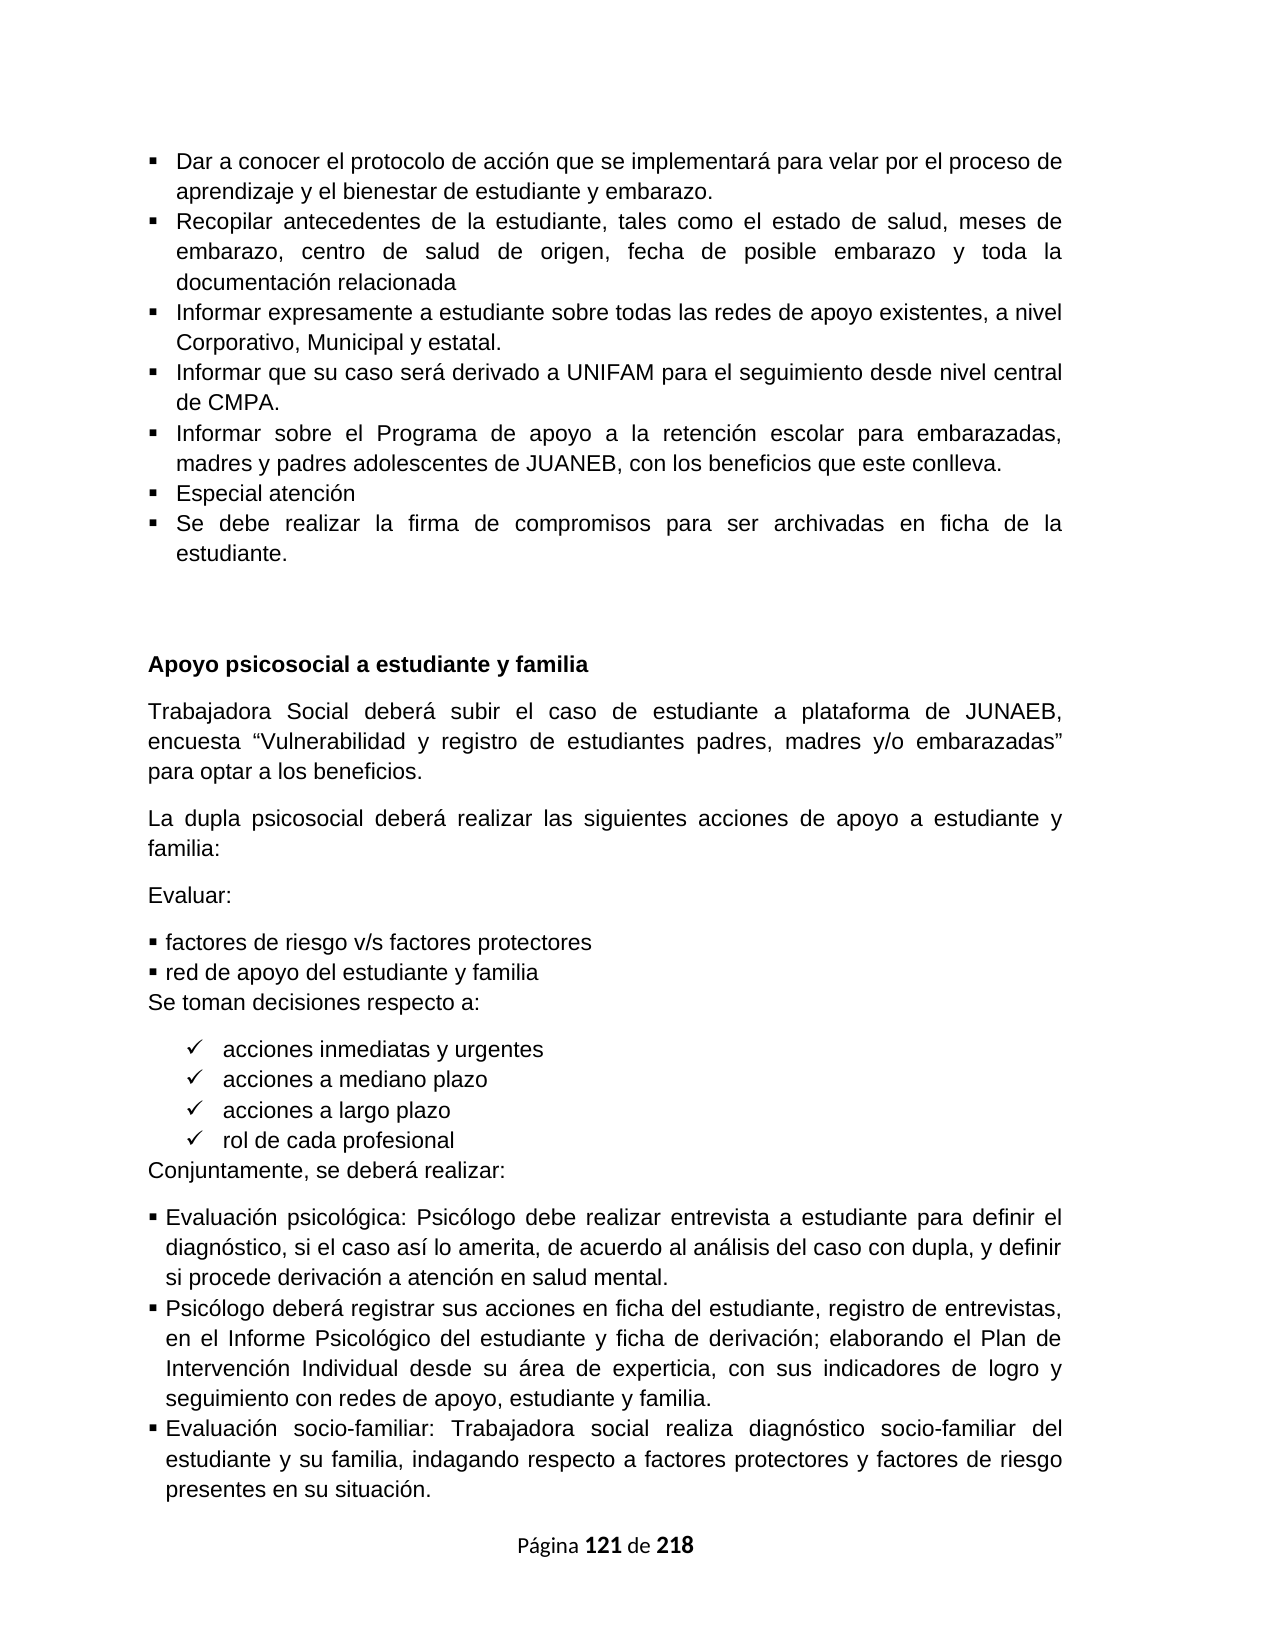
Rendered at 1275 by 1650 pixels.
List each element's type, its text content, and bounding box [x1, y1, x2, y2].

list Evaluación psicológica: Psicólogo debe realizar entrevista a estudiante para definir el diagnóstico, si el caso así lo amerita, de acuerdo al análisis del caso con dupla, y definir si procede derivación a atención en salud mental. [148, 1204, 1063, 1291]
text Se toman decisiones respecto a: [148, 989, 1063, 1016]
list Dar a conocer el protocolo de acción que se implementará para velar por el proceso de aprendizaje y el bienestar de estudiante y embarazo. [148, 148, 1063, 204]
list rol de cada profesional [185, 1127, 1063, 1153]
text Evaluar: [148, 882, 1063, 908]
list Recopilar antecedentes de la estudiante, tales como el estado de salud, meses de embarazo, centro de salud de origen, fecha de posible embarazo y toda la documentación relacionada [148, 208, 1063, 295]
list acciones a mediano plazo [185, 1066, 1063, 1093]
list Informar sobre el Programa de apoyo a la retención escolar para embarazadas, madres y padres adolescentes de JUANEB, con los beneficios que este conlleva. [148, 419, 1063, 476]
list acciones inmediatas y urgentes [185, 1036, 1063, 1062]
list factores de riesgo v/s factores protectores [148, 929, 1063, 955]
list acciones a largo plazo [185, 1097, 1063, 1123]
text Trabajadora Social deberá subir el caso de estudiante a plataforma de JUNAEB, encuesta “Vulnerabilidad y registro de estudiantes padres, madres y/o embarazadas” para optar a los beneficios. [148, 698, 1063, 784]
list Informar que su caso será derivado a UNIFAM para el seguimiento desde nivel central de CMPA. [148, 359, 1063, 416]
list Evaluación socio-familiar: Trabajadora social realiza diagnóstico socio-familiar del estudiante y su familia, indagando respecto a factores protectores y factores de riesgo presentes en su situación. [148, 1415, 1063, 1502]
text La dupla psicosocial deberá realizar las siguientes acciones de apoyo a estudiante y familia: [148, 805, 1063, 861]
text Conjuntamente, se deberá realizar: [148, 1157, 1063, 1183]
list Informar expresamente a estudiante sobre todas las redes de apoyo existentes, a nivel Corporativo, Municipal y estatal. [148, 299, 1063, 355]
list Psicólogo deberá registrar sus acciones en ficha del estudiante, registro de entrevistas, en el Informe Psicológico del estudiante y ficha de derivación; elaborando el Plan de Intervención Individual desde su área de experticia, con sus indicadores de logro y seguimiento con redes de apoyo, estudiante y familia. [148, 1294, 1063, 1411]
list Especial atención [148, 480, 1063, 506]
list red de apoyo del estudiante y familia [148, 959, 1063, 985]
text Apoyo psicosocial a estudiante y familia [148, 651, 1063, 677]
list Se debe realizar la firma de compromisos para ser archivadas en ficha de la estudiante. [148, 510, 1063, 567]
